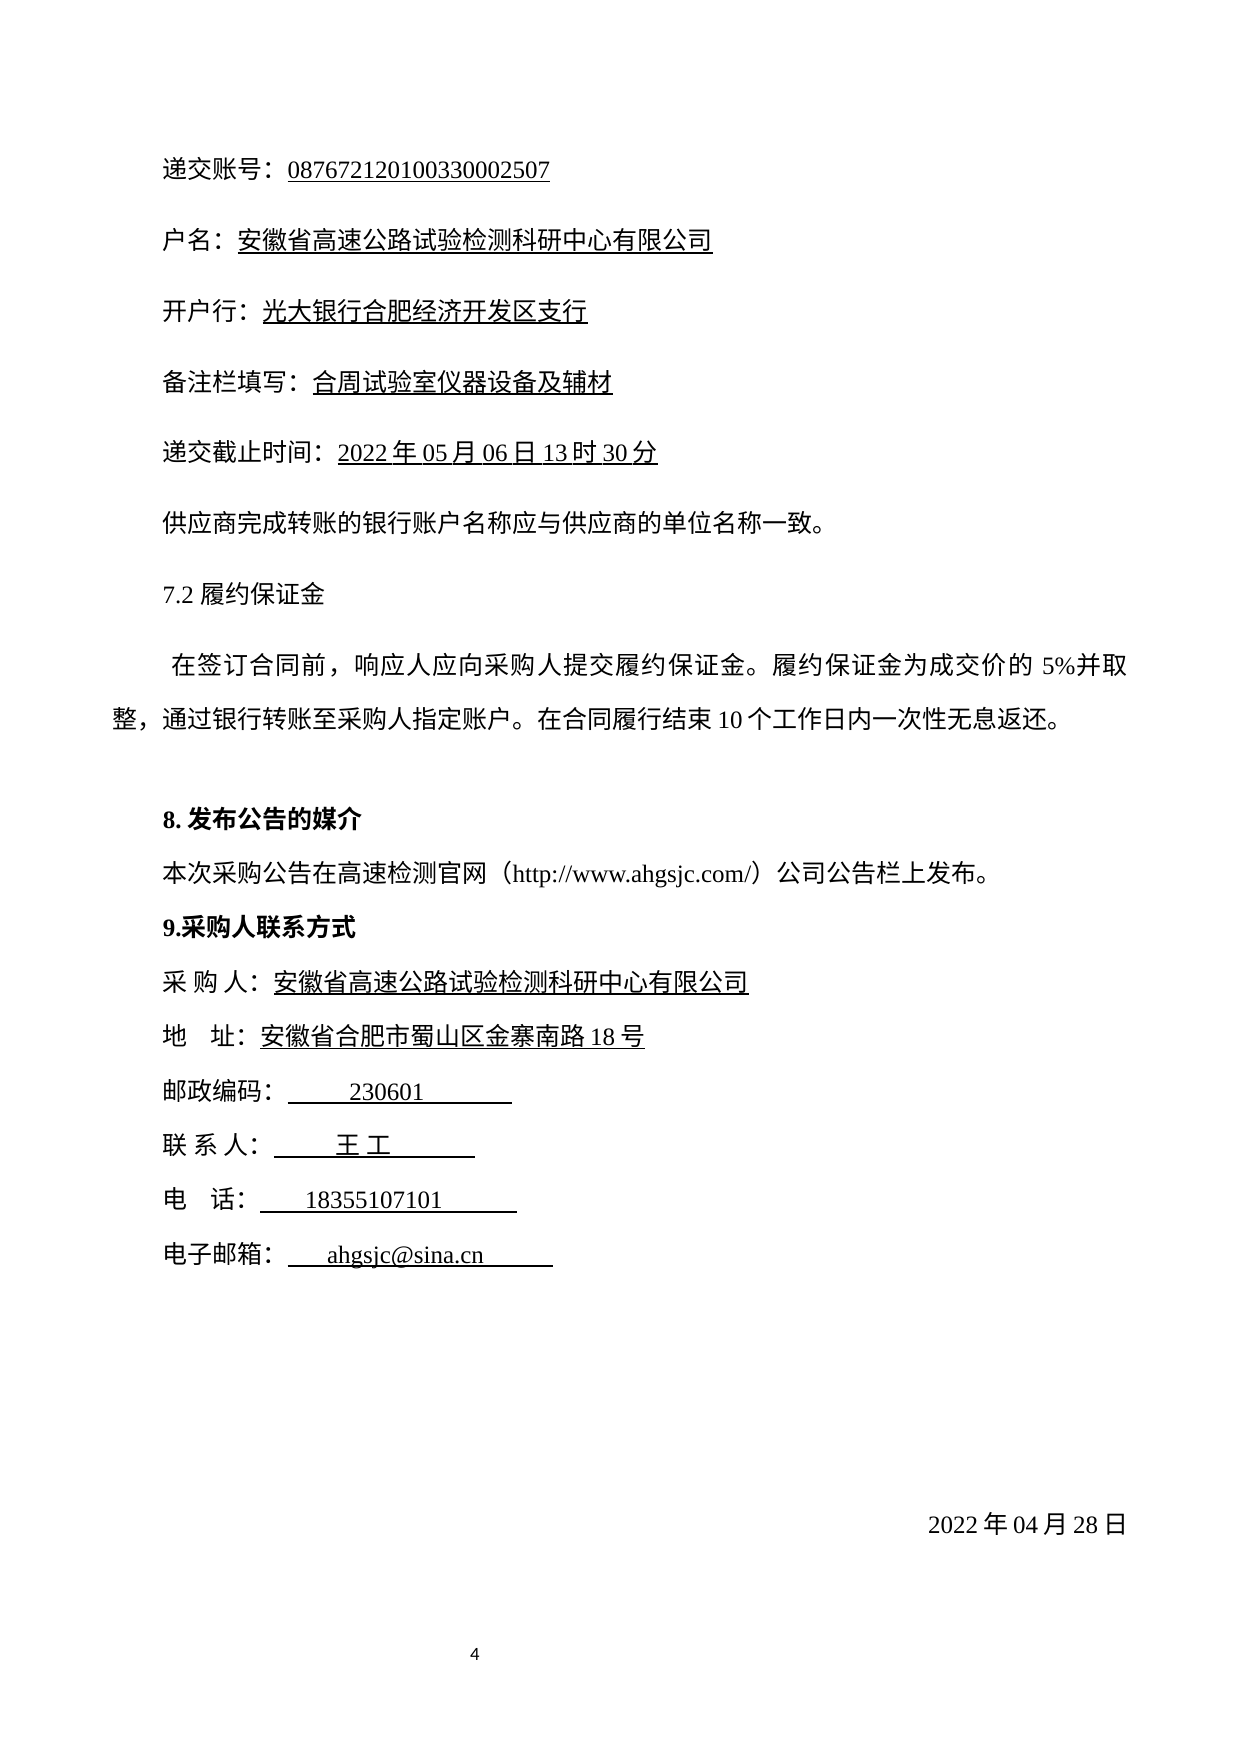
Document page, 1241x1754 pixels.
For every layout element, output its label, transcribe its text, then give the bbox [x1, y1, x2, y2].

text 在签订合同前，响应人应向采购人提交履约保证金。履约保证金为成交价的5%并取整，通过银行转账至采购人指定账户。在合同履行结束10个工作日内一次性无息返还。 [112, 645, 1128, 736]
text 开户行：光大银行合肥经济开发区支行 [112, 291, 1128, 328]
text 电 话： 18355107101 [112, 1180, 1128, 1216]
text 电子邮箱： ahgsjc@sina.cn [112, 1234, 1128, 1270]
text 递交账号：087672120100330002507 [112, 150, 1128, 186]
text 采 购 人：安徽省高速公路试验检测科研中心有限公司 [112, 962, 1128, 998]
text 地 址：安徽省合肥市蜀山区金寨南路18号 [112, 1017, 1128, 1053]
text 7.2 履约保证金 [112, 574, 1128, 611]
text 递交截止时间：2022年05月06日13时30分 [112, 433, 1128, 469]
text 供应商完成转账的银行账户名称应与供应商的单位名称一致。 [112, 504, 1128, 540]
text 邮政编码： 230601 [112, 1071, 1128, 1107]
text 2022年04月28日 [112, 1504, 1128, 1540]
text 备注栏填写：合周试验室仪器设备及辅材 [112, 362, 1128, 398]
subtitle 9.采购人联系方式 [112, 908, 1128, 944]
subtitle 8. 发布公告的媒介 [112, 799, 1128, 835]
text 联 系 人： 王 工 [112, 1125, 1128, 1162]
text 户名：安徽省高速公路试验检测科研中心有限公司 [112, 221, 1128, 257]
text 本次采购公告在高速检测官网（http://www.ahgsjc.com/）公司公告栏上发布。 [112, 853, 1128, 890]
